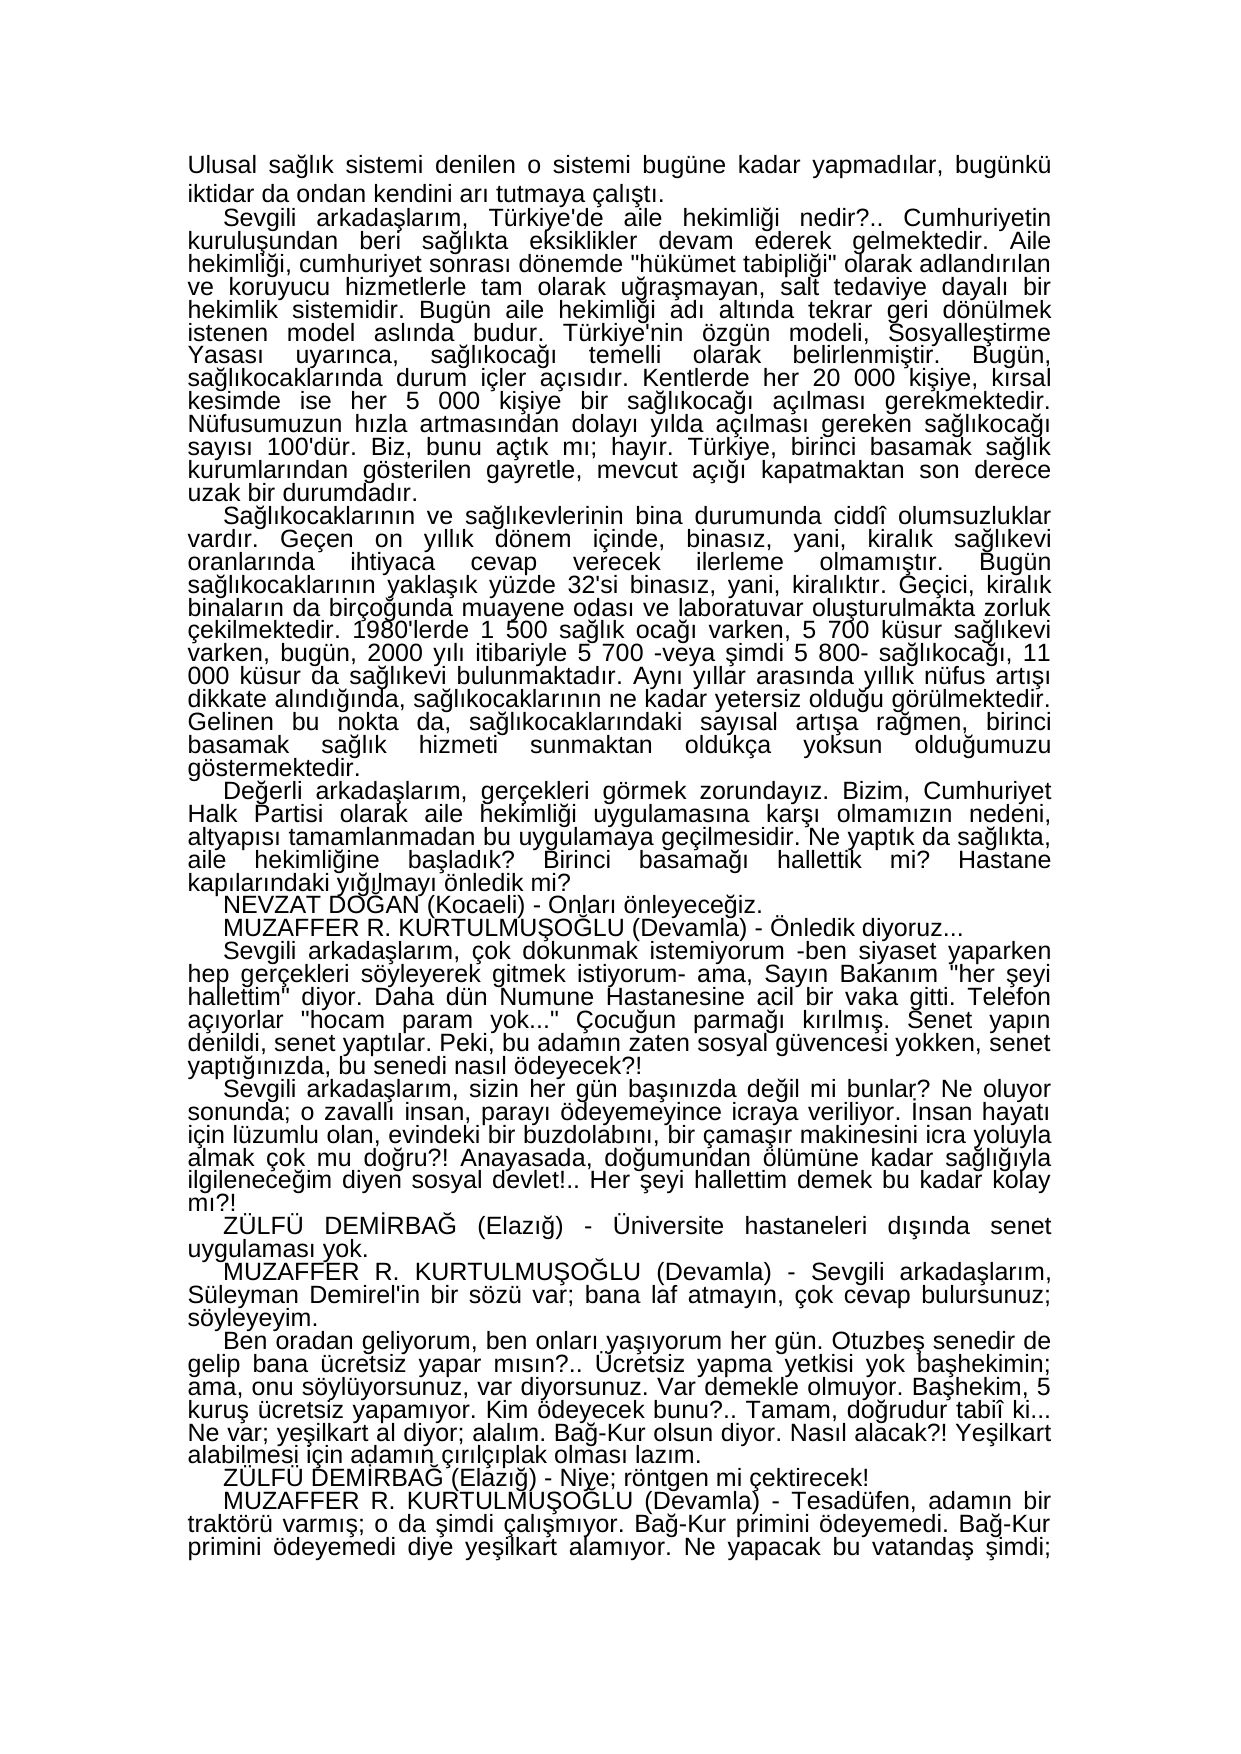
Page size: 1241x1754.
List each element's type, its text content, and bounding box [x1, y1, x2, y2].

text MUZAFFER R. KURTULMUŞOĞLU (Devamla) - Önledik diyoruz... [187, 918, 637, 941]
text NEVZAT DOĞAN (Kocaeli) - Onları önleyeceğiz. [187, 896, 431, 918]
text ZÜLFÜ DEMİRBAĞ (Elazığ) - Niye; röntgen mi çektirecek! [187, 1468, 456, 1491]
text Ben oradan geliyorum, ben onları yaşıyorum her gün. Otuzbeş senedir de gelip bana ücretsiz yapar mısın?.. Ücretsiz yapma yetkisi yok başhekimin; ama, onu söylüyorsunuz, var diyorsunuz. Var demekle olmuyor. Başhekim, 5 kuruş ücretsiz yapamıyor. Kim ödeyecek bunu?.. Tamam, doğrudur tabiî ki... Ne var; yeşilkart al diyor; alalım. Bağ-Kur olsun diyor. Nasıl alacak?! Yeşilkart alabilmesi için adamın çırılçıplak olması lazım. [187, 1331, 1053, 1468]
text Değerli arkadaşlarım, gerçekleri görmek zorundayız. Bizim, Cumhuriyet Halk Partisi olarak aile hekimliği uygulamasına karşı olmamızın nedeni, altyapısı tamamlanmadan bu uygulamaya geçilmesidir. Ne yaptık da sağlıkta, aile hekimliğine başladık? Birinci basamağı hallettik mi? Hastane kapılarındaki yığılmayı önledik mi? [187, 781, 1053, 896]
text ZÜLFÜ DEMİRBAĞ (Elazığ) - Üniversite hastaneleri dışında senet uygulaması yok. [187, 1216, 1053, 1262]
text Sağlıkocaklarının ve sağlıkevlerinin bina durumunda ciddî olumsuzluklar vardır. Geçen on yıllık dönem içinde, binasız, yani, kiralık sağlıkevi oranlarında ihtiyaca cevap verecek ilerleme olmamıştır. Bugün sağlıkocaklarının yaklaşık yüzde 32'si binasız, yani, kiralıktır. Geçici, kiralık binaların da birçoğunda muayene odası ve laboratuvar oluşturulmakta zorluk çekilmektedir. 1980'lerde 1 500 sağlık ocağı varken, 5 700 küsur sağlıkevi varken, bugün, 2000 yılı itibariyle 5 700 -veya şimdi 5 800- sağlıkocağı, 11 000 küsur da sağlıkevi bulunmaktadır. Aynı yıllar arasında yıllık nüfus artışı dikkate alındığında, sağlıkocaklarının ne kadar yetersiz olduğu görülmektedir. Gelinen bu nokta da, sağlıkocaklarındaki sayısal artışa rağmen, birinci basamak sağlık hizmeti sunmaktan oldukça yoksun olduğumuzu göstermektedir. [187, 506, 1053, 781]
text Sevgili arkadaşlarım, çok dokunmak istemiyorum -ben siyaset yaparken hep gerçekleri söyleyerek gitmek istiyorum- ama, Sayın Bakanım "her şeyi hallettim" diyor. Daha dün Numune Hastanesine acil bir vaka gitti. Telefon açıyorlar "hocam param yok..." Çocuğun parmağı kırılmış. Senet yapın denildi, senet yaptılar. Peki, bu adamın zaten sosyal güvencesi yokken, senet yaptığınızda, bu senedi nasıl ödeyecek?! [187, 941, 1053, 1079]
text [187, 150, 1053, 208]
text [187, 1491, 1053, 1560]
text MUZAFFER R. KURTULMUŞOĞLU (Devamla) - Önledik diyoruz... [742, 918, 1053, 941]
text Sevgili arkadaşlarım, Türkiye'de aile hekimliği nedir?.. Cumhuriyetin kuruluşundan beri sağlıkta eksiklikler devam ederek gelmektedir. Aile hekimliği, cumhuriyet sonrası dönemde "hükümet tabipliği" olarak adlandırılan ve koruyucu hizmetlerle tam olarak uğraşmayan, salt tedaviye dayalı bir hekimlik sistemidir. Bugün aile hekimliği adı altında tekrar geri dönülmek istenen model aslında budur. Türkiye'nin özgün modeli, Sosyalleştirme Yasası uyarınca, sağlıkocağı temelli olarak belirlenmiştir. Bugün, sağlıkocaklarında durum içler açısıdır. Kentlerde her 20 000 kişiye, kırsal kesimde ise her 5 000 kişiye bir sağlıkocağı açılması gerekmektedir. Nüfusumuzun hızla artmasından dolayı yılda açılması gereken sağlıkocağı sayısı 100'dür. Biz, bunu açtık mı; hayır. Türkiye, birinci basamak sağlık kurumlarından gösterilen gayretle, mevcut açığı kapatmaktan son derece uzak bir durumdadır. [187, 208, 1053, 506]
text Sevgili arkadaşlarım, sizin her gün başınızda değil mi bunlar? Ne oluyor sonunda; o zavallı insan, parayı ödeyemeyince icraya veriliyor. İnsan hayatı için lüzumlu olan, evindeki bir buzdolabını, bir çamaşır makinesini icra yoluyla almak çok mu doğru?! Anayasada, doğumundan ölümüne kadar sağlığıyla ilgileneceğim diyen sosyal devlet!.. Her şeyi hallettim demek bu kadar kolay mı?! [187, 1079, 1053, 1216]
text ZÜLFÜ DEMİRBAĞ (Elazığ) - Niye; röntgen mi çektirecek! [531, 1468, 1053, 1491]
text MUZAFFER R. KURTULMUŞOĞLU (Devamla) - Sevgili arkadaşlarım, Süleyman Demirel'in bir sözü var; bana laf atmayın, çok cevap bulursunuz; söyleyeyim. [187, 1262, 1053, 1331]
text NEVZAT DOĞAN (Kocaeli) - Onları önleyeceğiz. [520, 896, 1053, 918]
